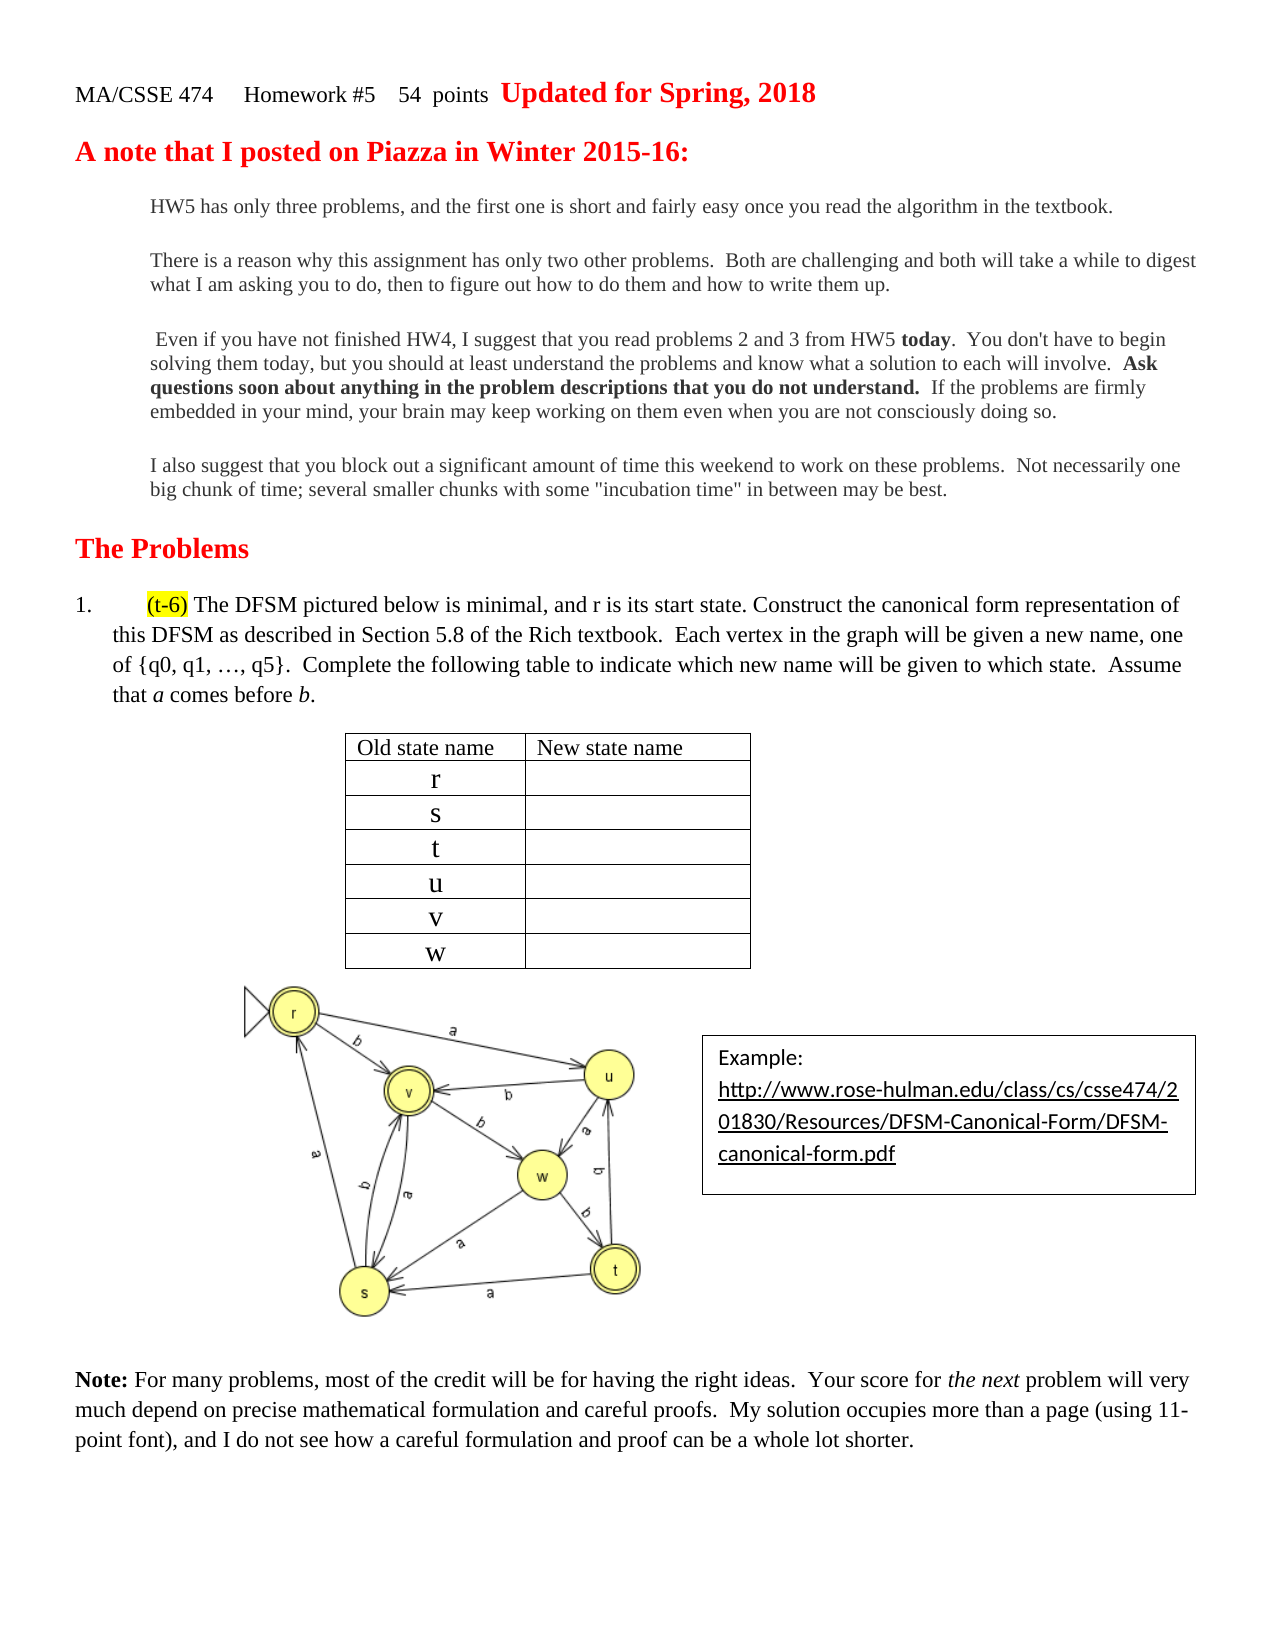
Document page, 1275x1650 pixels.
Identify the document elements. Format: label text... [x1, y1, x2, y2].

text A note that I posted on Piazza in Winter 2015-16: [75, 134, 1200, 168]
table_cell [526, 830, 750, 864]
text MA/CSSE 474 Homework #5 54 points Updated for Spring, 2018 [75, 75, 1200, 108]
table_header New state name [526, 734, 750, 760]
table_cell s [346, 796, 525, 829]
table_header Old state name [346, 734, 525, 760]
text HW5 has only three problems, and the first one is short and fairly easy once you read the algorithm in the textbook. [150, 194, 1200, 218]
table_cell v [346, 899, 525, 933]
list (t-6) The DFSM pictured below is minimal, and r is its start state. Construct the canonical form representation of this DFSM as described in Section 5.8 of the Rich textbook. Each vertex in the graph will be given a new name, one of {q0, q1, …, q5}. Complete the following table to indicate which new name will be given to which state. Assume that a comes before b. [75, 591, 1200, 708]
text There is a reason why this assignment has only two other problems. Both are challenging and both will take a while to digest what I am asking you to do, then to figure out how to do them and how to write them up. [150, 248, 1200, 296]
table_cell t [346, 830, 525, 864]
text Even if you have not finished HW4, I suggest that you read problems 2 and 3 from HW5 today. You don't have to begin solving them today, but you should at least understand the problems and know what a solution to each will involve. Ask questions soon about anything in the problem descriptions that you do not understand. If the problems are firmly embedded in your mind, your brain may keep working on them even when you are not consciously doing so. [150, 327, 1200, 423]
text The Problems [75, 532, 1200, 565]
table_cell u [346, 865, 525, 898]
text I also suggest that you block out a significant amount of time this weekend to work on these problems. Not necessarily one big chunk of time; several smaller chunks with some "incubation time" in between may be best. [150, 453, 1200, 501]
table_cell w [346, 934, 525, 967]
table_cell [526, 899, 750, 933]
table_cell [526, 934, 750, 967]
table_cell [526, 796, 750, 829]
table_cell r [346, 761, 525, 794]
text Note: For many problems, most of the credit will be for having the right ideas. Your score for the next problem will very much depend on precise mathematical formulation and careful proofs. My solution occupies more than a page (using 11-point font), and I do not see how a careful formulation and proof can be a whole lot shorter. [75, 1366, 1200, 1452]
table_cell [526, 761, 750, 794]
table_cell [526, 865, 750, 898]
picture [75, 968, 763, 1339]
